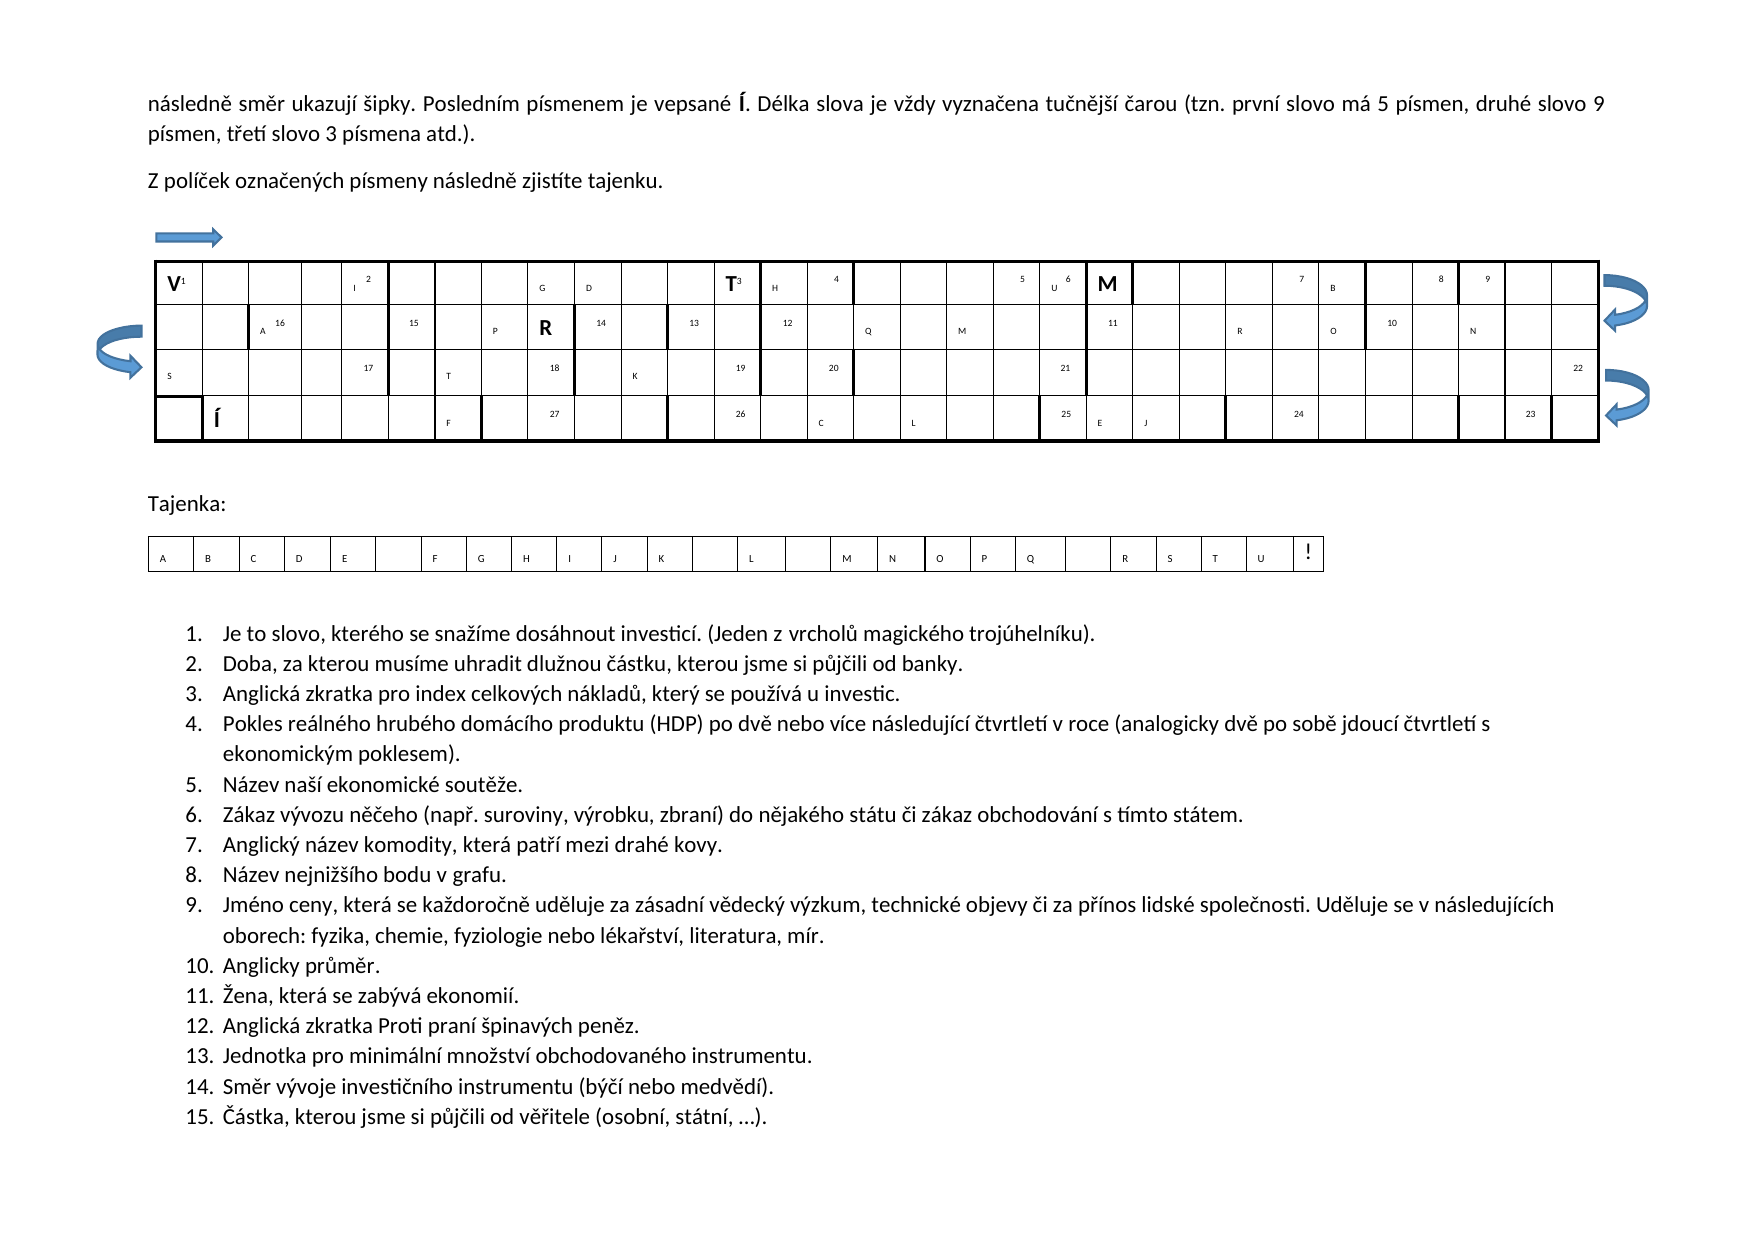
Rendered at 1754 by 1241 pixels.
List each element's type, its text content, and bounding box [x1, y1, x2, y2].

table_cell 14 [576, 305, 621, 348]
list Anglická zkratka Proti praní špinavých peněz. [185, 1011, 1606, 1039]
table_cell A 16 [250, 305, 301, 348]
table_header S [1157, 537, 1201, 571]
table_header [1066, 537, 1110, 571]
table_cell [808, 305, 853, 348]
table_cell [302, 350, 341, 395]
table_cell O [1319, 305, 1364, 348]
table_cell [947, 350, 993, 395]
table_header U 6 [1040, 263, 1085, 304]
list Jednotka pro minimální množství obchodovaného instrumentu. [185, 1042, 1606, 1070]
table_cell 23 [1506, 396, 1550, 439]
table_cell 13 [669, 305, 714, 348]
table_header G [528, 263, 574, 304]
table_cell 18 [528, 350, 573, 395]
table_header E [331, 537, 375, 571]
table_header [1367, 263, 1412, 304]
table_header D [575, 263, 621, 304]
table_cell 25 [1041, 396, 1086, 439]
table_header H [512, 537, 556, 571]
table_cell [947, 396, 993, 439]
table_header F [422, 537, 466, 571]
table_header J [602, 537, 647, 571]
table_header U [1247, 537, 1293, 571]
table_header P [971, 537, 1015, 571]
table_header T [1202, 537, 1246, 571]
table_header 5 [994, 263, 1039, 304]
table_header D [285, 537, 330, 571]
table_cell [483, 396, 527, 439]
table_header [786, 537, 830, 571]
table_cell 17 [342, 350, 387, 395]
table_cell 24 [1273, 396, 1318, 439]
table_cell [994, 305, 1039, 348]
table_cell [1506, 305, 1551, 348]
table_header [947, 263, 993, 304]
table_cell [1506, 350, 1551, 395]
table_header [482, 263, 527, 304]
table_cell [994, 396, 1038, 439]
table_header ! [1294, 537, 1323, 571]
table_header I 2 [342, 263, 387, 304]
table_cell [1273, 305, 1318, 348]
table_cell K [622, 350, 667, 395]
table_cell 12 [762, 305, 807, 348]
table_header B [194, 537, 239, 571]
table_cell [1413, 396, 1457, 439]
list Doba, za kterou musíme uhradit dlužnou částku, kterou jsme si půjčili od banky. [185, 649, 1606, 677]
table_header G [467, 537, 511, 571]
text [148, 89, 1606, 147]
table_cell [249, 396, 301, 439]
table_cell [203, 305, 247, 348]
table_cell [1553, 396, 1597, 439]
table_cell [302, 305, 341, 348]
table_header V1 [157, 263, 202, 304]
table_header C [240, 537, 284, 571]
table_cell 11 [1088, 305, 1132, 348]
table_header [901, 263, 946, 304]
table_cell J [1133, 396, 1179, 439]
table_header [1552, 263, 1597, 304]
table_cell [342, 396, 388, 439]
table_header N [878, 537, 924, 571]
table_cell [715, 305, 759, 348]
table_header [376, 537, 421, 571]
table_cell E [1087, 396, 1132, 439]
table_cell [1180, 350, 1225, 395]
table_header [1226, 263, 1272, 304]
table_cell [389, 396, 434, 439]
table_cell [622, 396, 666, 439]
list Anglický název komodity, která patří mezi drahé kovy. [185, 830, 1606, 858]
table_cell [994, 350, 1039, 395]
table_cell [249, 350, 301, 395]
table_cell Q [854, 305, 900, 348]
list Žena, která se zabývá ekonomií. [185, 981, 1606, 1009]
list Název naší ekonomické soutěže. [185, 770, 1606, 798]
table_cell 22 [1552, 350, 1597, 395]
text Tajenka: [148, 489, 1606, 517]
list Částka, kterou jsme si půjčili od věřitele (osobní, státní, …). [185, 1102, 1606, 1130]
table_cell [1552, 305, 1597, 348]
table_header I [557, 537, 601, 571]
table_header [302, 263, 341, 304]
table_header Q [1016, 537, 1065, 571]
list Je to slovo, kterého se snažíme dosáhnout investicí. (Jeden z vrcholů magického trojúhelníku). [185, 619, 1606, 647]
table_cell [669, 396, 714, 439]
table_cell R [528, 305, 573, 348]
table_cell [854, 396, 900, 439]
table_header B [1319, 263, 1364, 304]
table_cell [1413, 305, 1458, 348]
table_cell [482, 350, 527, 395]
table_cell [302, 396, 341, 439]
table_cell [157, 305, 202, 348]
table_cell 27 [528, 396, 574, 439]
table_header M [1088, 263, 1131, 304]
table_cell [203, 350, 248, 395]
table_header T3 [715, 263, 759, 304]
table_cell Í [204, 396, 248, 439]
table_cell [575, 396, 621, 439]
table_cell C [808, 396, 853, 439]
table_cell N [1459, 305, 1504, 348]
list Zákaz vývozu něčeho (např. suroviny, výrobku, zbraní) do nějakého státu či zákaz obchodování s tímto státem. [185, 800, 1606, 828]
table_header R [1111, 537, 1156, 571]
table_cell P [482, 305, 527, 348]
list Anglicky průměr. [185, 951, 1606, 979]
table_header [668, 263, 714, 304]
table_header H [762, 263, 807, 304]
table_header [390, 263, 434, 304]
table_cell [1133, 350, 1179, 395]
table_cell R [1226, 305, 1272, 348]
table_cell [1133, 305, 1179, 348]
table_cell [1366, 350, 1412, 395]
table_cell [436, 305, 481, 348]
table_header [1134, 263, 1179, 304]
table_header 9 [1460, 263, 1504, 304]
table_cell T [436, 350, 481, 395]
table_cell M [947, 305, 993, 348]
table_cell [1413, 350, 1458, 395]
table_cell S [157, 350, 202, 395]
table_cell [668, 350, 714, 395]
table_header [622, 263, 667, 304]
table_cell [1227, 396, 1272, 439]
table_cell 26 [715, 396, 760, 439]
table_cell [1319, 350, 1365, 395]
table_cell [901, 350, 946, 395]
table_cell 10 [1367, 305, 1412, 348]
table_cell [1366, 396, 1412, 439]
table_cell 20 [808, 350, 852, 395]
table_cell [1040, 305, 1085, 348]
table_header 7 [1273, 263, 1318, 304]
table_cell [342, 305, 387, 348]
table_header [1180, 263, 1225, 304]
table_header 4 [808, 263, 852, 304]
list Pokles reálného hrubého domácího produktu (HDP) po dvě nebo více následující čtvrtletí v roce (analogicky dvě po sobě jdoucí čtvrtletí s ekonomickým poklesem). [185, 709, 1606, 768]
table_header O [926, 537, 970, 571]
table_cell [576, 350, 621, 395]
table_cell [390, 350, 434, 395]
list Anglická zkratka pro index celkových nákladů, který se používá u investic. [185, 679, 1606, 707]
table_header [1506, 263, 1551, 304]
table_header A [149, 537, 193, 571]
table_cell 19 [715, 350, 759, 395]
list Jméno ceny, která se každoročně uděluje za zásadní vědecký výzkum, technické objevy či za přínos lidské společnosti. Uděluje se v následujících oborech: fyzika, chemie, fyziologie nebo lékařství, literatura, mír. [185, 891, 1606, 949]
table_header 8 [1413, 263, 1457, 304]
table_cell [1459, 350, 1504, 395]
table_cell [1319, 396, 1365, 439]
table_header [693, 537, 737, 571]
table_cell F [436, 396, 480, 439]
table_cell 21 [1040, 350, 1085, 395]
table_cell [901, 305, 946, 348]
table_header [249, 263, 301, 304]
table_cell [622, 305, 666, 348]
table_header [203, 263, 248, 304]
table_header M [831, 537, 877, 571]
table_cell 15 [390, 305, 434, 348]
table_header L [738, 537, 785, 571]
table_header [855, 263, 900, 304]
list Název nejnižšího bodu v grafu. [185, 860, 1606, 888]
table_cell [1180, 305, 1225, 348]
table_cell [1226, 350, 1272, 395]
table_cell [1088, 350, 1132, 395]
table_cell [1180, 396, 1224, 439]
table_cell [762, 350, 807, 395]
text Z políček označených písmeny následně zjistíte tajenku. [148, 166, 1606, 194]
list Směr vývoje investičního instrumentu (býčí nebo medvědí). [185, 1072, 1606, 1100]
table_cell [1273, 350, 1318, 395]
table_cell L [901, 396, 946, 439]
table_header K [648, 537, 692, 571]
table_cell [855, 350, 900, 395]
table_cell [1460, 396, 1504, 439]
table_header [436, 263, 481, 304]
table_cell [761, 396, 807, 439]
table_cell [157, 398, 201, 439]
